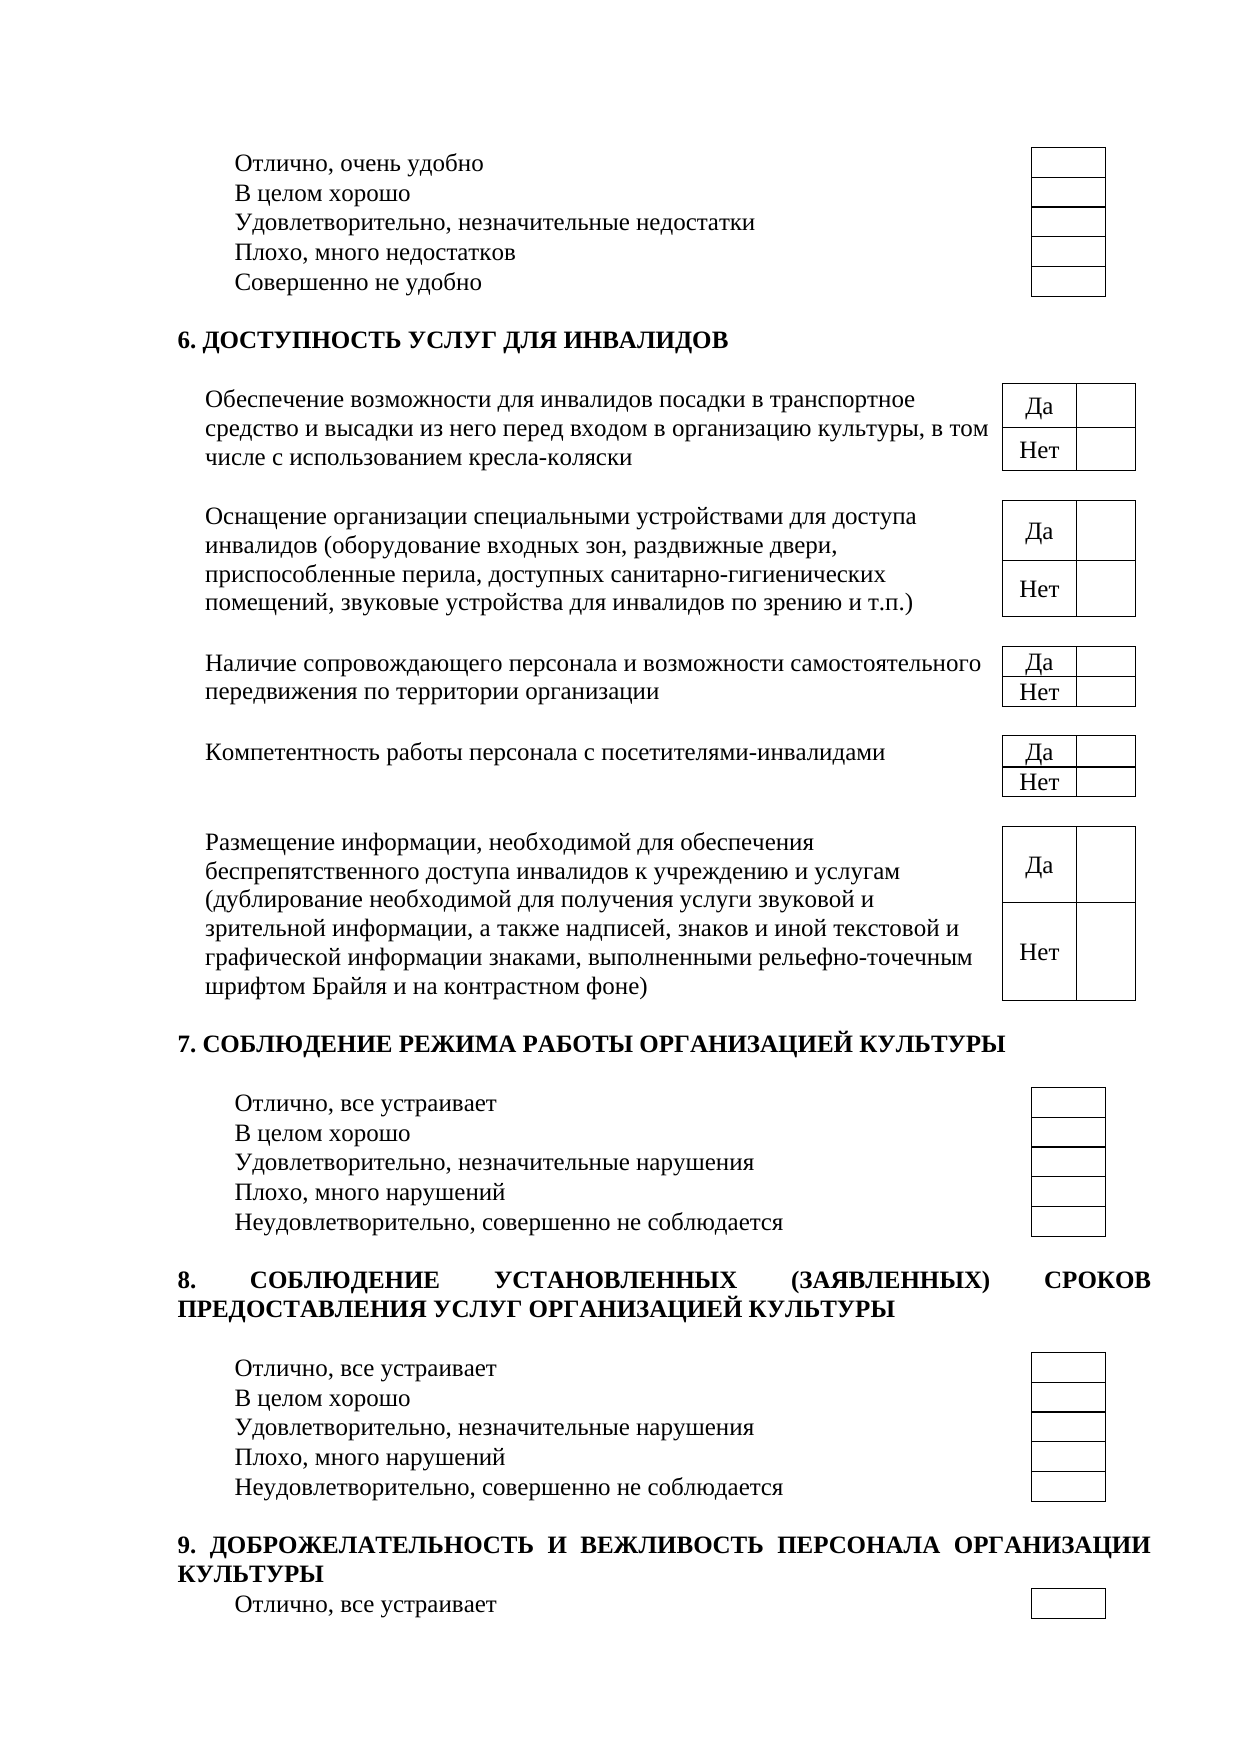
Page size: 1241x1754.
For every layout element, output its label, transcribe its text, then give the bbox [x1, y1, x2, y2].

table_cell В целом хорошо [223, 177, 1031, 206]
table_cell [223, 206, 1031, 236]
table_cell Нет [1003, 903, 1076, 999]
table_cell Совершенно не удобно [223, 266, 1031, 296]
table_cell [1077, 428, 1135, 470]
table_cell [1077, 677, 1135, 706]
table_header Наличие сопровождающего персонала и возможности самостоятельного передвижения по территории организации [194, 646, 1002, 706]
table_cell Плохо, много нарушений [223, 1441, 1031, 1471]
table_cell [1077, 903, 1135, 999]
table_header Оснащение организации специальными устройствами для доступа инвалидов (оборудование входных зон, раздвижные двери, приспособленные перила, доступных санитарно-гигиенических помещений, звуковые устройства для инвалидов по зрению и т.п.) [194, 500, 1002, 616]
text 6. ДОСТУПНОСТЬ УСЛУГ ДЛЯ ИНВАЛИДОВ [177, 326, 1152, 354]
table_cell [1032, 1413, 1105, 1441]
table_cell [1077, 768, 1135, 796]
table_cell [1032, 1442, 1105, 1471]
table_header [1032, 148, 1105, 177]
table_cell [1032, 208, 1105, 236]
table_cell [1032, 178, 1105, 206]
table_header Отлично, все устраивает [223, 1352, 1031, 1382]
table_header Компетентность работы персонала с посетителями-инвалидами [194, 735, 1002, 796]
table_header Да [1003, 501, 1076, 560]
table_header [1077, 736, 1135, 766]
table_cell Нет [1003, 768, 1076, 796]
table_header Отлично, очень удобно [223, 147, 1031, 177]
table_header Да [1003, 827, 1076, 902]
table_header [1032, 1353, 1105, 1382]
table_header [1077, 384, 1135, 427]
table_header Обеспечение возможности для инвалидов посадки в транспортное средство и высадки из него перед входом в организацию культуры, в том числе с использованием кресла-коляски [194, 383, 1002, 470]
table_cell [1032, 1118, 1105, 1146]
table_header [1077, 827, 1135, 902]
table_header [1032, 1589, 1105, 1618]
table_header Да [1003, 647, 1076, 676]
table_cell Удовлетворительно, незначительные нарушения [223, 1146, 1031, 1176]
table_cell [1032, 1207, 1105, 1236]
table_cell Плохо, много недостатков [223, 236, 1031, 266]
table_header Отлично, все устраивает [223, 1087, 1031, 1117]
table_cell В целом хорошо [223, 1117, 1031, 1146]
table_header Да [1003, 384, 1076, 427]
table_cell Нет [1003, 677, 1076, 706]
table_cell В целом хорошо [223, 1382, 1031, 1411]
table_cell Нет [1003, 561, 1076, 616]
table_cell Плохо, много нарушений [223, 1176, 1031, 1206]
table_cell Удовлетворительно, незначительные нарушения [223, 1411, 1031, 1441]
table_cell [1032, 1472, 1105, 1501]
table_header Да [1003, 736, 1076, 766]
table_cell Неудовлетворительно, совершенно не соблюдается [223, 1471, 1031, 1501]
table_cell [1032, 267, 1105, 296]
table_cell Нет [1003, 428, 1076, 470]
table_header Отлично, все устраивает [223, 1588, 1031, 1618]
text 9. ДОБРОЖЕЛАТЕЛЬНОСТЬ И ВЕЖЛИВОСТЬ ПЕРСОНАЛА ОРГАНИЗАЦИИ КУЛЬТУРЫ [177, 1531, 1152, 1588]
table_cell [1032, 237, 1105, 266]
table_header [1077, 501, 1135, 560]
table_cell [1032, 1383, 1105, 1411]
table_header Размещение информации, необходимой для обеспечения беспрепятственного доступа инвалидов к учреждению и услугам (дублирование необходимой для получения услуги звуковой и зрительной информации, а также надписей, знаков и иной текстовой и графической информации знаками, выполненными рельефно-точечным шрифтом Брайля и на контрастном фоне) [194, 826, 1002, 999]
table_cell [1032, 1177, 1105, 1206]
table_cell [1032, 1148, 1105, 1176]
table_cell [1077, 561, 1135, 616]
text 7. СОБЛЮДЕНИЕ РЕЖИМА РАБОТЫ ОРГАНИЗАЦИЕЙ КУЛЬТУРЫ [177, 1029, 1152, 1058]
table_header [1032, 1088, 1105, 1117]
table_header [1077, 647, 1135, 676]
table_cell Неудовлетворительно, совершенно не соблюдается [223, 1206, 1031, 1236]
text 8. СОБЛЮДЕНИЕ УСТАНОВЛЕННЫХ (ЗАЯВЛЕННЫХ) СРОКОВ ПРЕДОСТАВЛЕНИЯ УСЛУГ ОРГАНИЗАЦИЕЙ КУЛЬТУРЫ [177, 1266, 1152, 1323]
